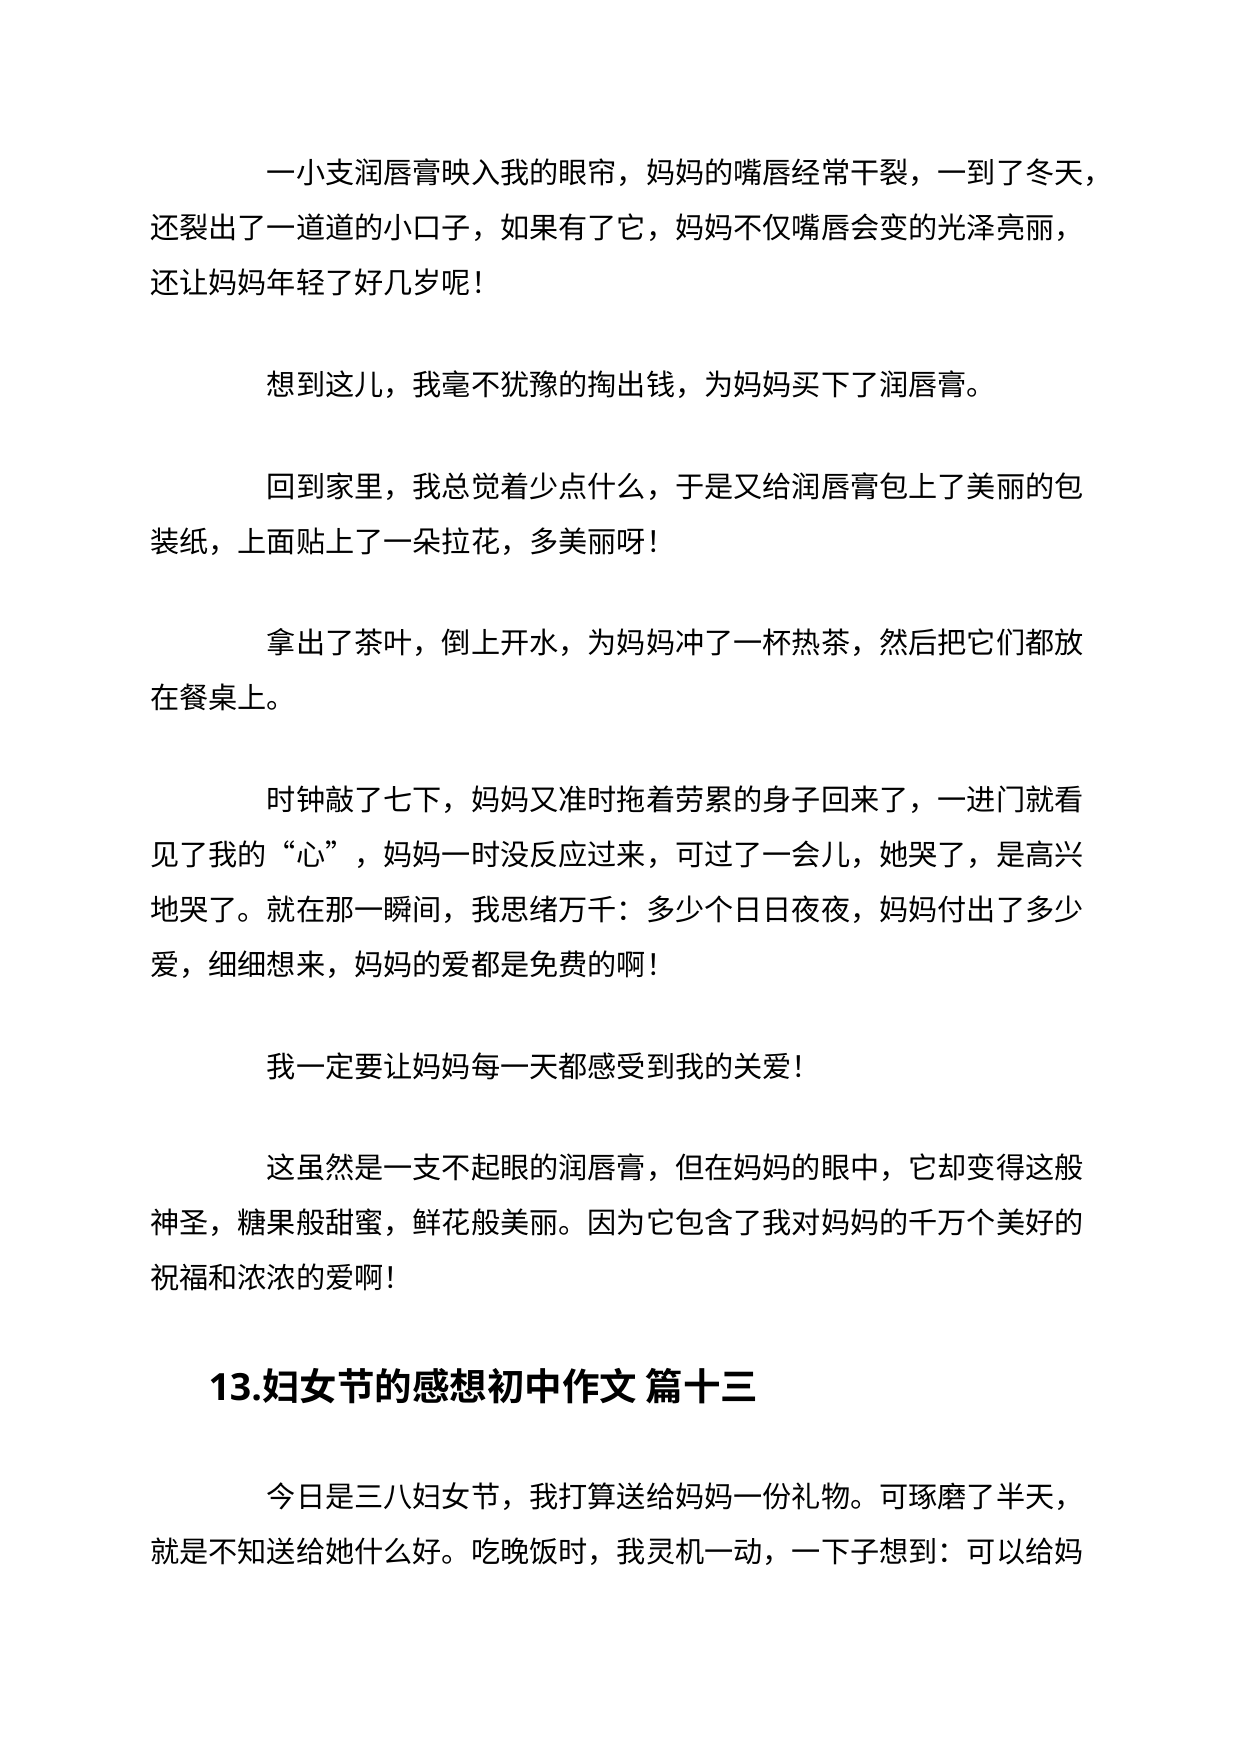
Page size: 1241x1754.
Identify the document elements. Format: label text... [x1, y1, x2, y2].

text 想到这儿，我毫不犹豫的掏出钱，为妈妈买下了润唇膏。 [150, 362, 1090, 404]
text 时钟敲了七下，妈妈又准时拖着劳累的身子回来了，一进门就看见了我的“心”，妈妈一时没反应过来，可过了一会儿，她哭了，是高兴地哭了。就在那一瞬间，我思绪万千：多少个日日夜夜，妈妈付出了多少爱，细细想来，妈妈的爱都是免费的啊！ [150, 777, 1090, 984]
text 回到家里，我总觉着少点什么，于是又给润唇膏包上了美丽的包装纸，上面贴上了一朵拉花，多美丽呀！ [150, 463, 1090, 561]
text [150, 1474, 1090, 1571]
text 拿出了茶叶，倒上开水，为妈妈冲了一杯热茶，然后把它们都放在餐桌上。 [150, 620, 1090, 717]
text 我一定要让妈妈每一天都感受到我的关爱！ [150, 1043, 1090, 1085]
text 一小支润唇膏映入我的眼帘，妈妈的嘴唇经常干裂，一到了冬天，还裂出了一道道的小口子，如果有了它，妈妈不仅嘴唇会变的光泽亮丽，还让妈妈年轻了好几岁呢！ [150, 150, 1090, 302]
text 13.妇女节的感想初中作文 篇十三 [150, 1356, 1090, 1411]
text 这虽然是一支不起眼的润唇膏，但在妈妈的眼中，它却变得这般神圣，糖果般甜蜜，鲜花般美丽。因为它包含了我对妈妈的千万个美好的祝福和浓浓的爱啊！ [150, 1145, 1090, 1297]
